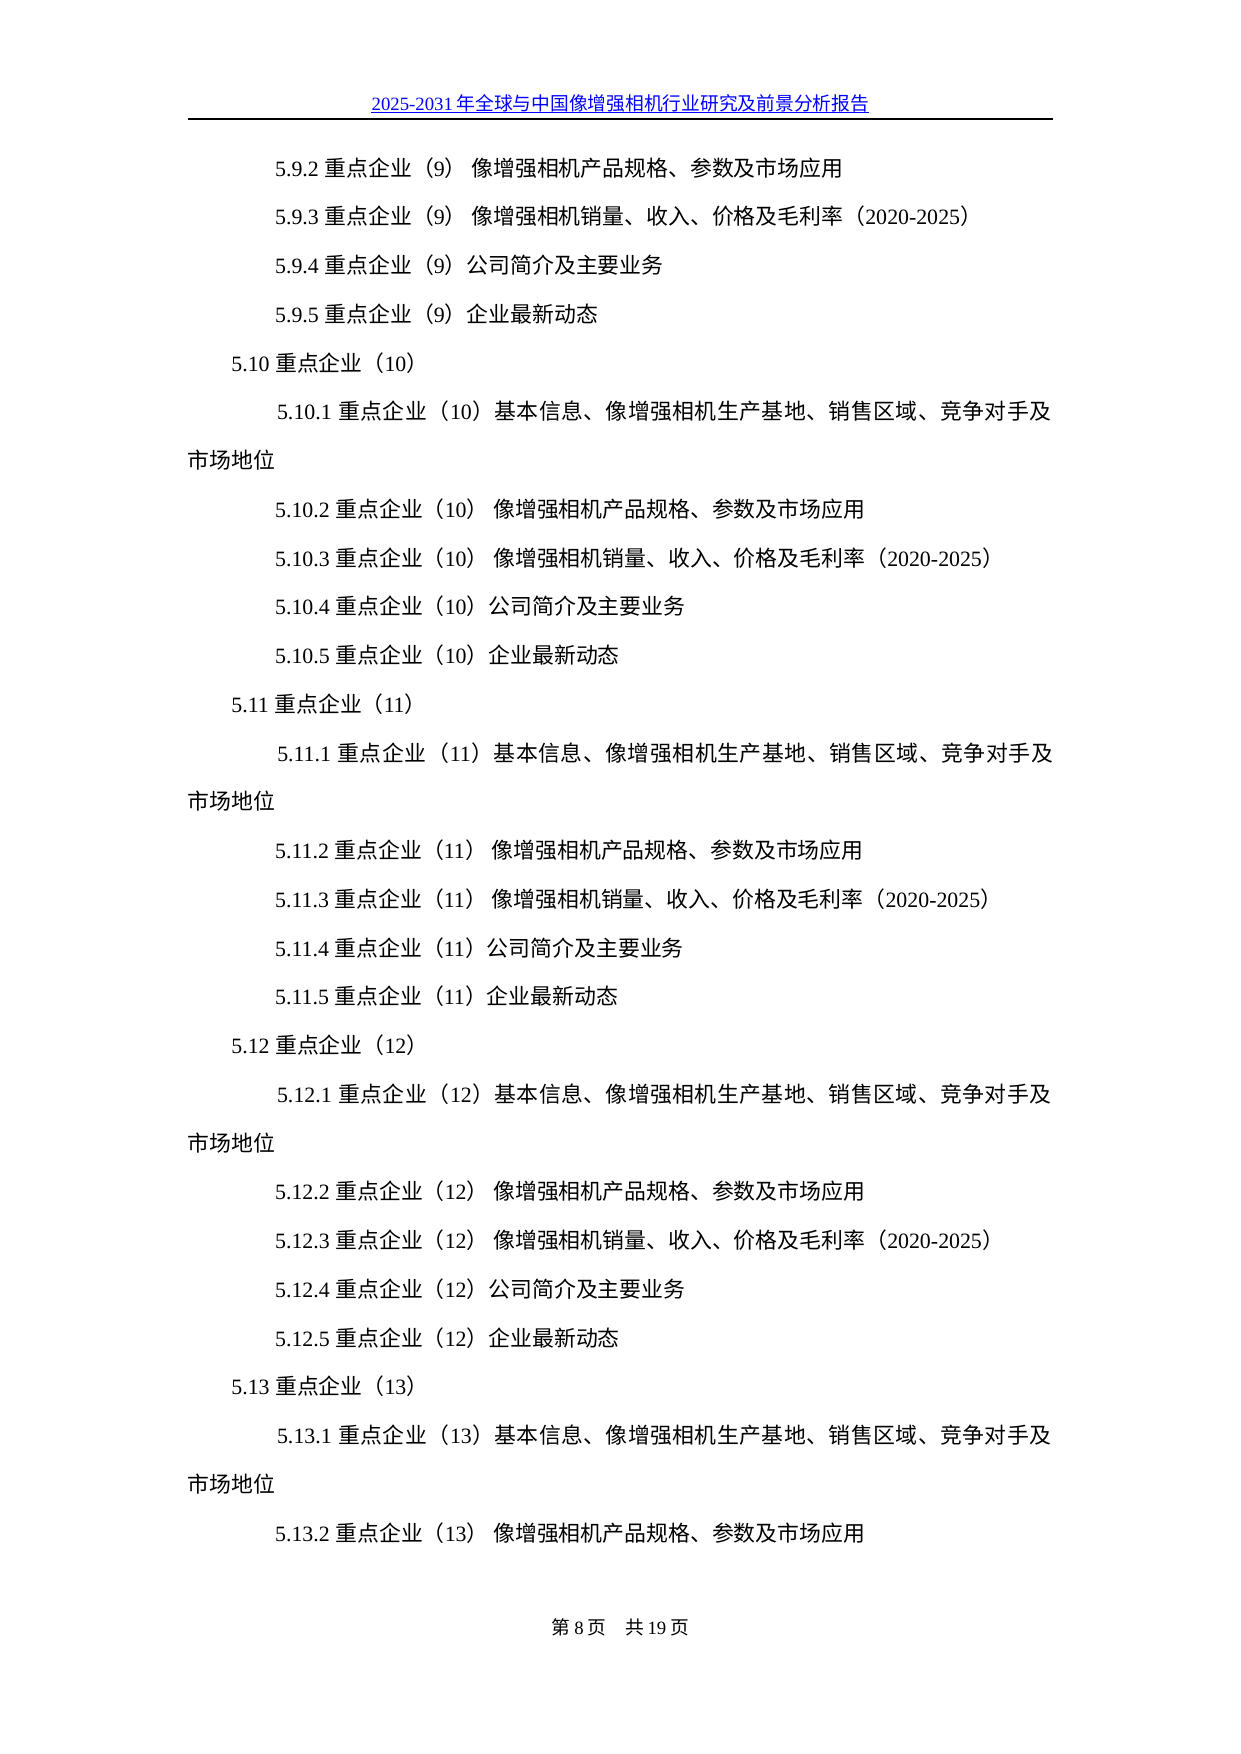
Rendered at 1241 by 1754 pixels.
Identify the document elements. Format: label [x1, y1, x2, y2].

text [187, 150, 1053, 1548]
